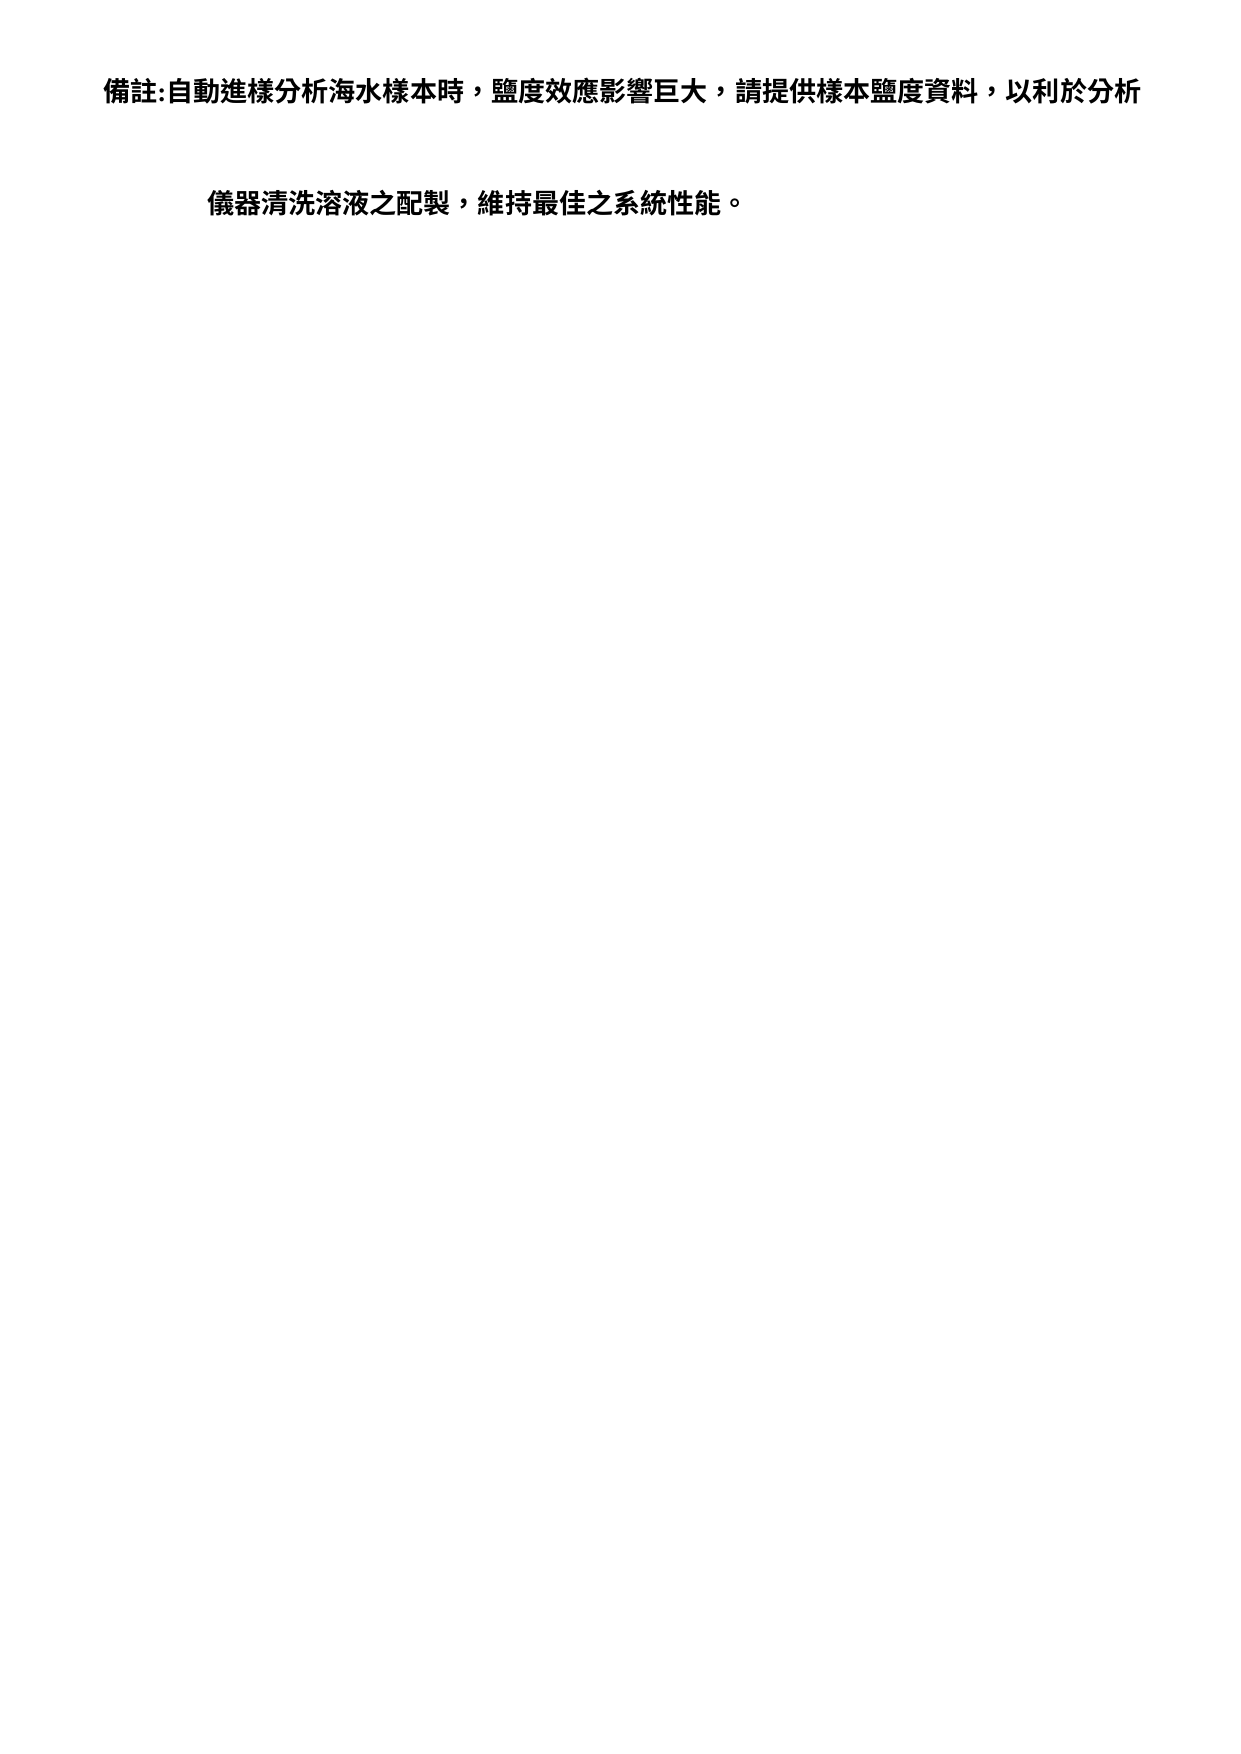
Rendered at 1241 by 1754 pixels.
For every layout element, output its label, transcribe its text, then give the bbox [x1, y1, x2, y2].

text 備註:自動進樣分析海水樣本時，鹽度效應影響巨大，請提供樣本鹽度資料，以利於分析儀器清洗溶液之配製，維持最佳之系統性能。 [59, 52, 1167, 239]
